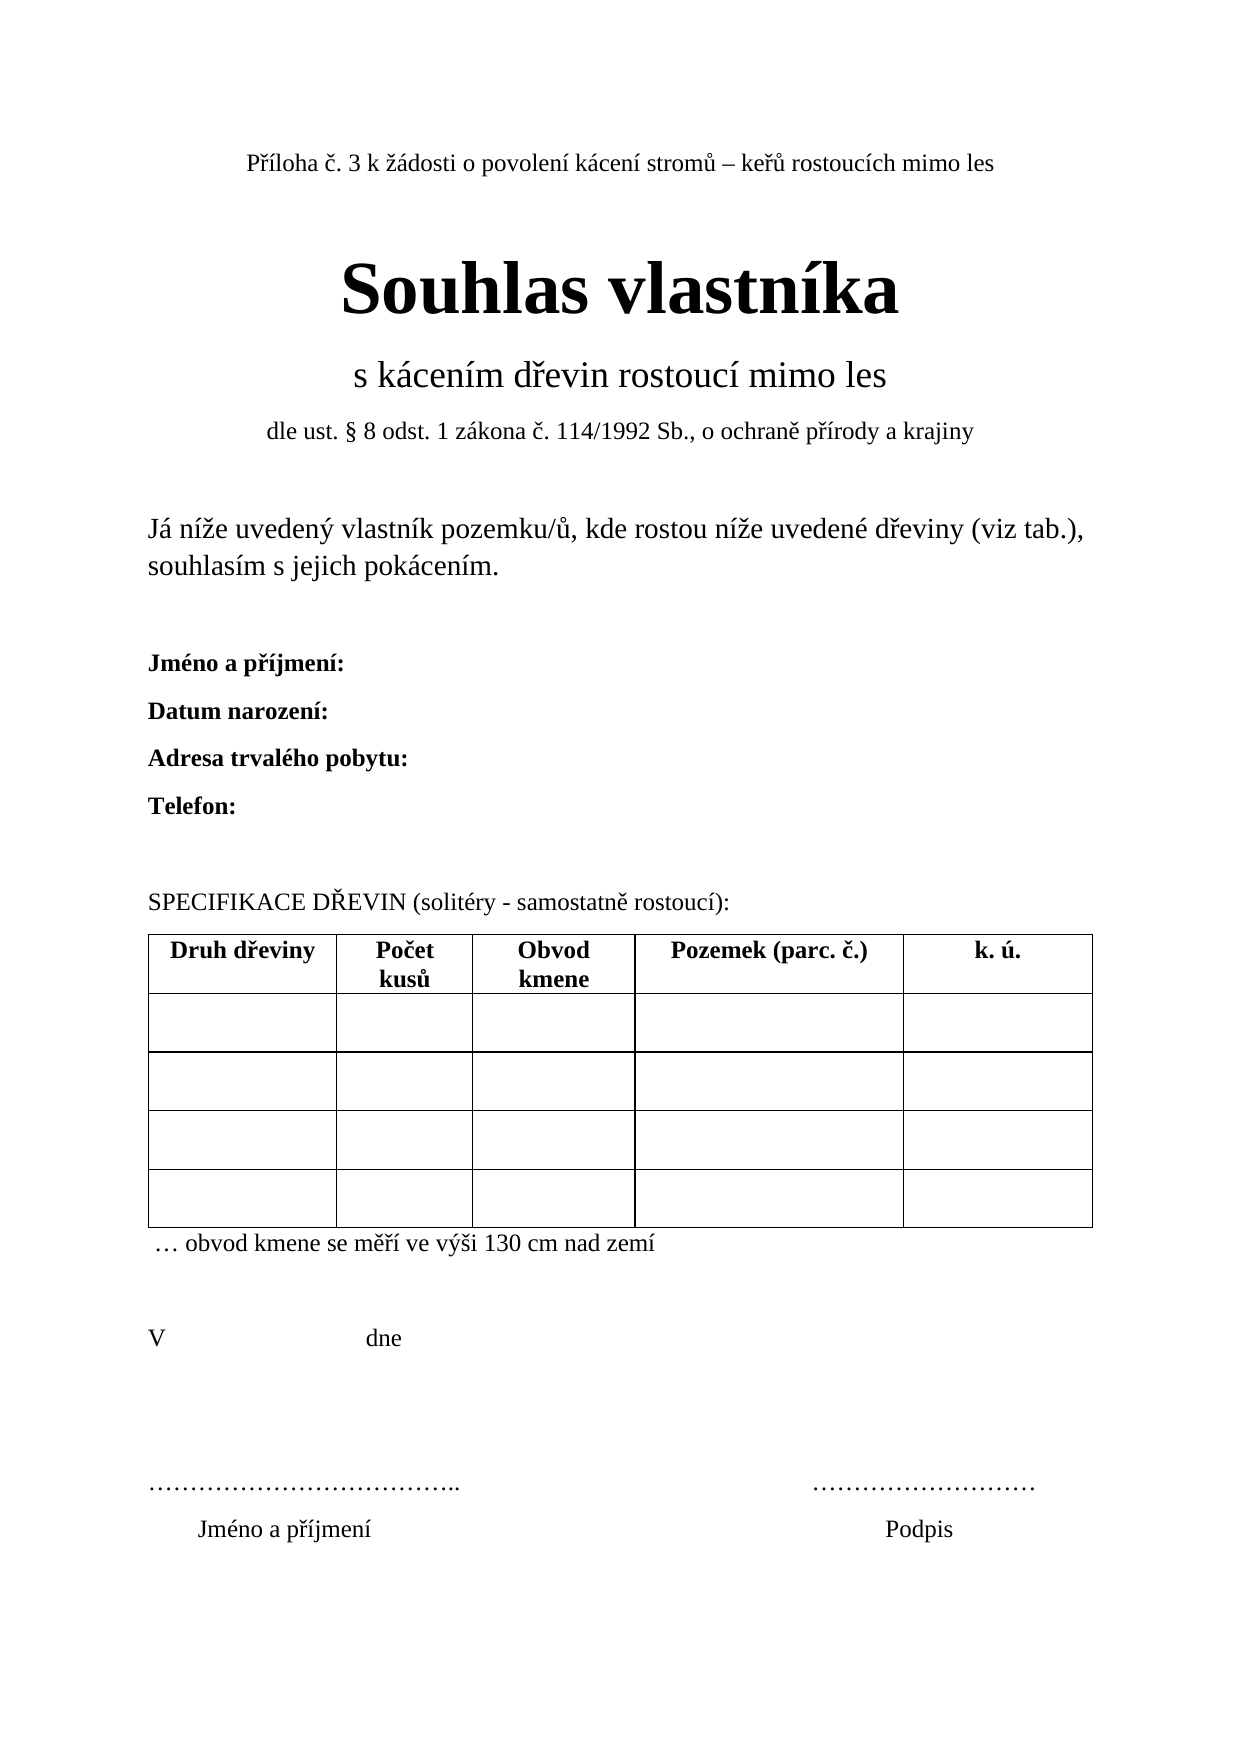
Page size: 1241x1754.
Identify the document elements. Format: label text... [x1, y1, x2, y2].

text Datum narození: [148, 696, 1093, 724]
table_header Pozemek (parc. č.) [636, 935, 903, 993]
table_cell [636, 994, 903, 1051]
table_cell [337, 1170, 472, 1227]
table_cell [904, 1111, 1092, 1168]
table_header Počet kusů [337, 935, 472, 993]
text Jméno a příjmení: [148, 648, 1093, 677]
table_cell [473, 1170, 634, 1227]
text ……………………………….. ……………………… [148, 1467, 1093, 1495]
table_header Obvod kmene [473, 935, 634, 993]
table_header k. ú. [904, 935, 1092, 993]
text Telefon: [148, 791, 1093, 820]
table_cell [149, 1053, 336, 1110]
table_cell [904, 994, 1092, 1051]
table_cell [473, 1111, 634, 1168]
table_cell [473, 1053, 634, 1110]
text Já níže uvedený vlastník pozemku/ů, kde rostou níže uvedené dřeviny (viz tab.), souhlasím s jejich pokácením. [148, 511, 1093, 581]
text s kácením dřevin rostoucí mimo les [148, 353, 1093, 396]
table_cell [636, 1170, 903, 1227]
text Adresa trvalého pobytu: [148, 743, 1093, 772]
table_cell [904, 1170, 1092, 1227]
table_cell [337, 1053, 472, 1110]
table_cell [149, 994, 336, 1051]
table_header Druh dřeviny [149, 935, 336, 993]
text … obvod kmene se měří ve výši 130 cm nad zemí [148, 1228, 1093, 1257]
table_cell [636, 1111, 903, 1168]
text dle ust. § 8 odst. 1 zákona č. 114/1992 Sb., o ochraně přírody a krajiny [148, 416, 1093, 445]
table_cell [149, 1170, 336, 1227]
table_cell [636, 1053, 903, 1110]
table_cell [337, 994, 472, 1051]
text Souhlas vlastníka [148, 243, 1093, 329]
table_cell [337, 1111, 472, 1168]
text V dne [148, 1323, 1093, 1352]
text Příloha č. 3 k žádosti o povolení kácení stromů – keřů rostoucích mimo les [148, 148, 1093, 176]
text SPECIFIKACE DŘEVIN (solitéry - samostatně rostoucí): [148, 887, 1093, 915]
table_cell [473, 994, 634, 1051]
table_cell [149, 1111, 336, 1168]
text Jméno a příjmení Podpis [148, 1514, 1093, 1543]
table_cell [904, 1053, 1092, 1110]
